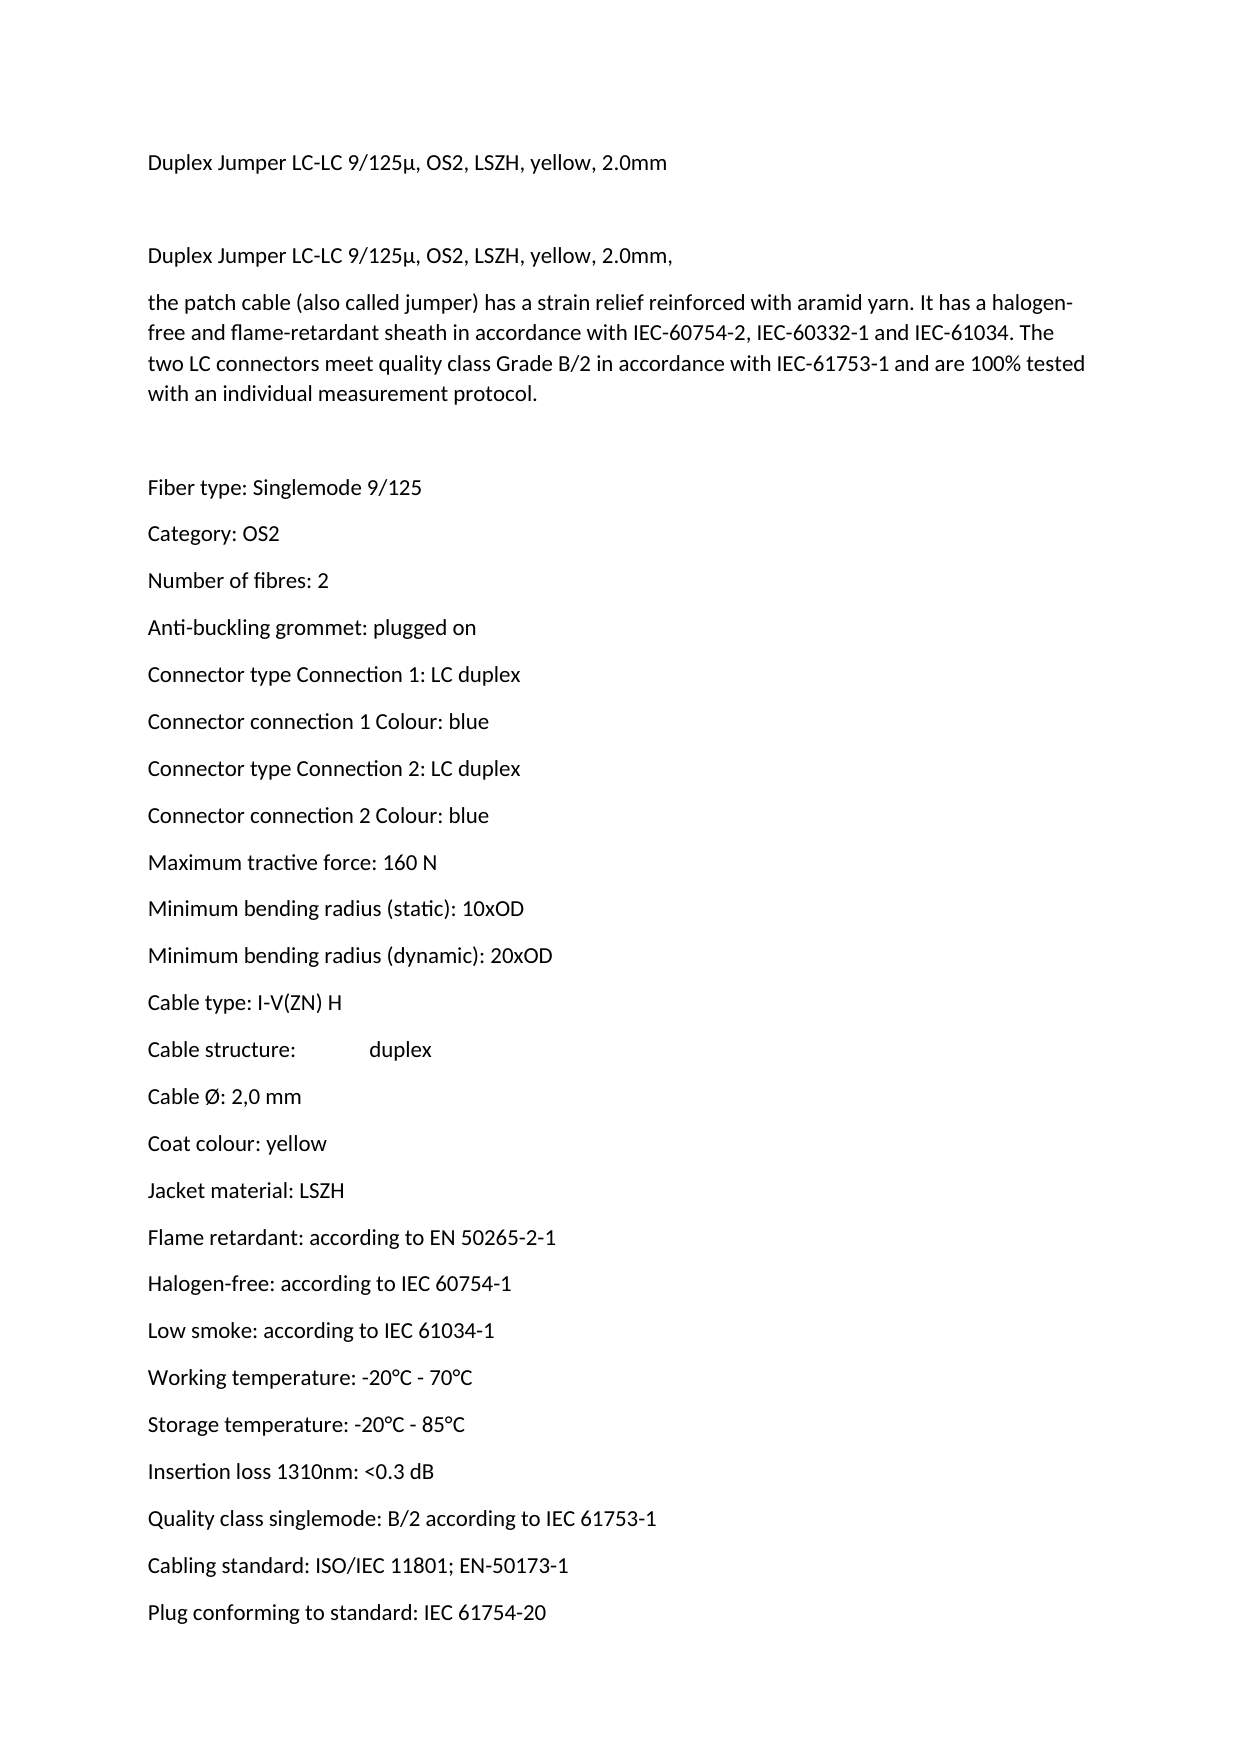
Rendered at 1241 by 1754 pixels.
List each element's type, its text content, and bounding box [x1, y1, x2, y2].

text Flame retardant: according to EN 50265-2-1 [148, 1223, 1093, 1251]
text Connector connection 2 Colour: blue [148, 801, 1093, 829]
text Duplex Jumper LC-LC 9/125µ, OS2, LSZH, yellow, 2.0mm, [148, 241, 1093, 269]
text Anti-buckling grommet: plugged on [148, 613, 1093, 641]
text Duplex Jumper LC-LC 9/125µ, OS2, LSZH, yellow, 2.0mm [148, 148, 1093, 176]
text Cabling standard: ISO/IEC 11801; EN-50173-1 [148, 1551, 1093, 1579]
text Connector type Connection 1: LC duplex [148, 660, 1093, 688]
text Fiber type: Singlemode 9/125 [148, 473, 1093, 501]
text Insertion loss 1310nm: <0.3 dB [148, 1457, 1093, 1485]
text Low smoke: according to IEC 61034-1 [148, 1316, 1093, 1344]
text Halogen-free: according to IEC 60754-1 [148, 1269, 1093, 1297]
text Minimum bending radius (dynamic): 20xOD [148, 941, 1093, 969]
text Number of fibres: 2 [148, 566, 1093, 594]
text Cable type: I-V(ZN) H [148, 988, 1093, 1016]
text Cable structure: duplex [148, 1035, 1093, 1063]
text Connector type Connection 2: LC duplex [148, 754, 1093, 782]
text Coat colour: yellow [148, 1129, 1093, 1157]
text Maximum tractive force: 160 N [148, 848, 1093, 876]
text the patch cable (also called jumper) has a strain relief reinforced with aramid yarn. It has a halogen-free and flame-retardant sheath in accordance with IEC-60754-2, IEC-60332-1 and IEC-61034. The two LC connectors meet quality class Grade B/2 in accordance with IEC-61753-1 and are 100% tested with an individual measurement protocol. [148, 288, 1093, 407]
text Working temperature: -20°C - 70°C [148, 1363, 1093, 1391]
text Storage temperature: -20°C - 85°C [148, 1410, 1093, 1438]
text Connector connection 1 Colour: blue [148, 707, 1093, 735]
text Category: OS2 [148, 519, 1093, 547]
text Minimum bending radius (static): 10xOD [148, 894, 1093, 922]
text Quality class singlemode: B/2 according to IEC 61753-1 [148, 1504, 1093, 1532]
text Jacket material: LSZH [148, 1176, 1093, 1204]
text Plug conforming to standard: IEC 61754-20 [148, 1598, 1093, 1626]
text Cable Ø: 2,0 mm [148, 1082, 1093, 1110]
